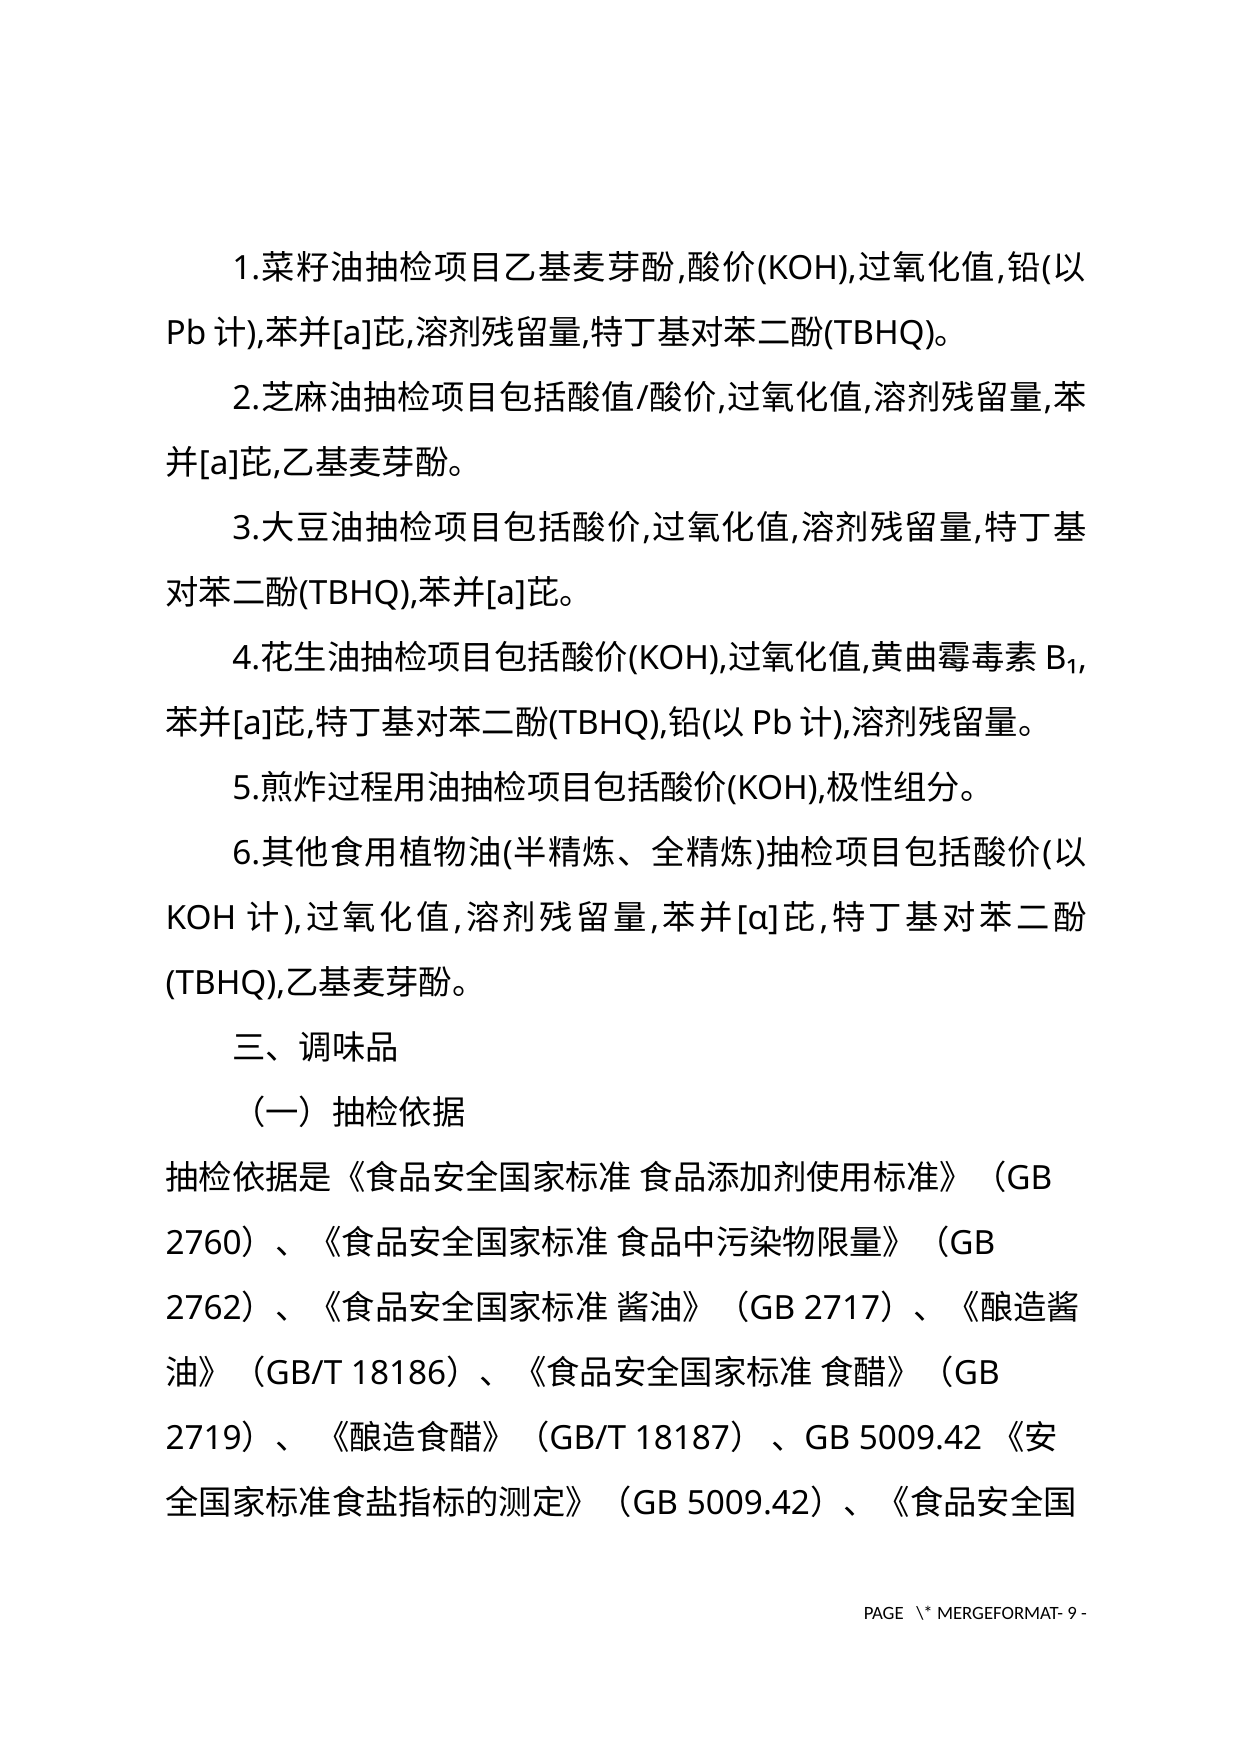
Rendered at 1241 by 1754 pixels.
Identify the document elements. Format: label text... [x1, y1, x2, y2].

text 2.芝麻油抽检项目包括酸值/酸价,过氧化值,溶剂残留量,苯并[a]芘,乙基麦芽酚。 [165, 363, 1087, 493]
text 三、调味品 [165, 1013, 1087, 1078]
text 3.大豆油抽检项目包括酸价,过氧化值,溶剂残留量,特丁基对苯二酚(TBHQ),苯并[a]芘。 [165, 493, 1087, 623]
text 4.花生油抽检项目包括酸价(KOH),过氧化值,黄曲霉毒素B₁,苯并[a]芘,特丁基对苯二酚(TBHQ),铅(以Pb计),溶剂残留量。 [165, 623, 1087, 753]
text （一）抽检依据 [165, 1078, 1087, 1143]
text 1.菜籽油抽检项目乙基麦芽酚,酸价(KOH),过氧化值,铅(以Pb计),苯并[a]芘,溶剂残留量,特丁基对苯二酚(TBHQ)。 [165, 233, 1087, 363]
text 6.其他食用植物油(半精炼、全精炼)抽检项目包括酸价(以KOH计),过氧化值,溶剂残留量,苯并[α]芘,特丁基对苯二酚(TBHQ),乙基麦芽酚。 [165, 818, 1087, 1013]
text 5.煎炸过程用油抽检项目包括酸价(KOH),极性组分。 [165, 753, 1087, 818]
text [165, 1143, 1087, 1533]
